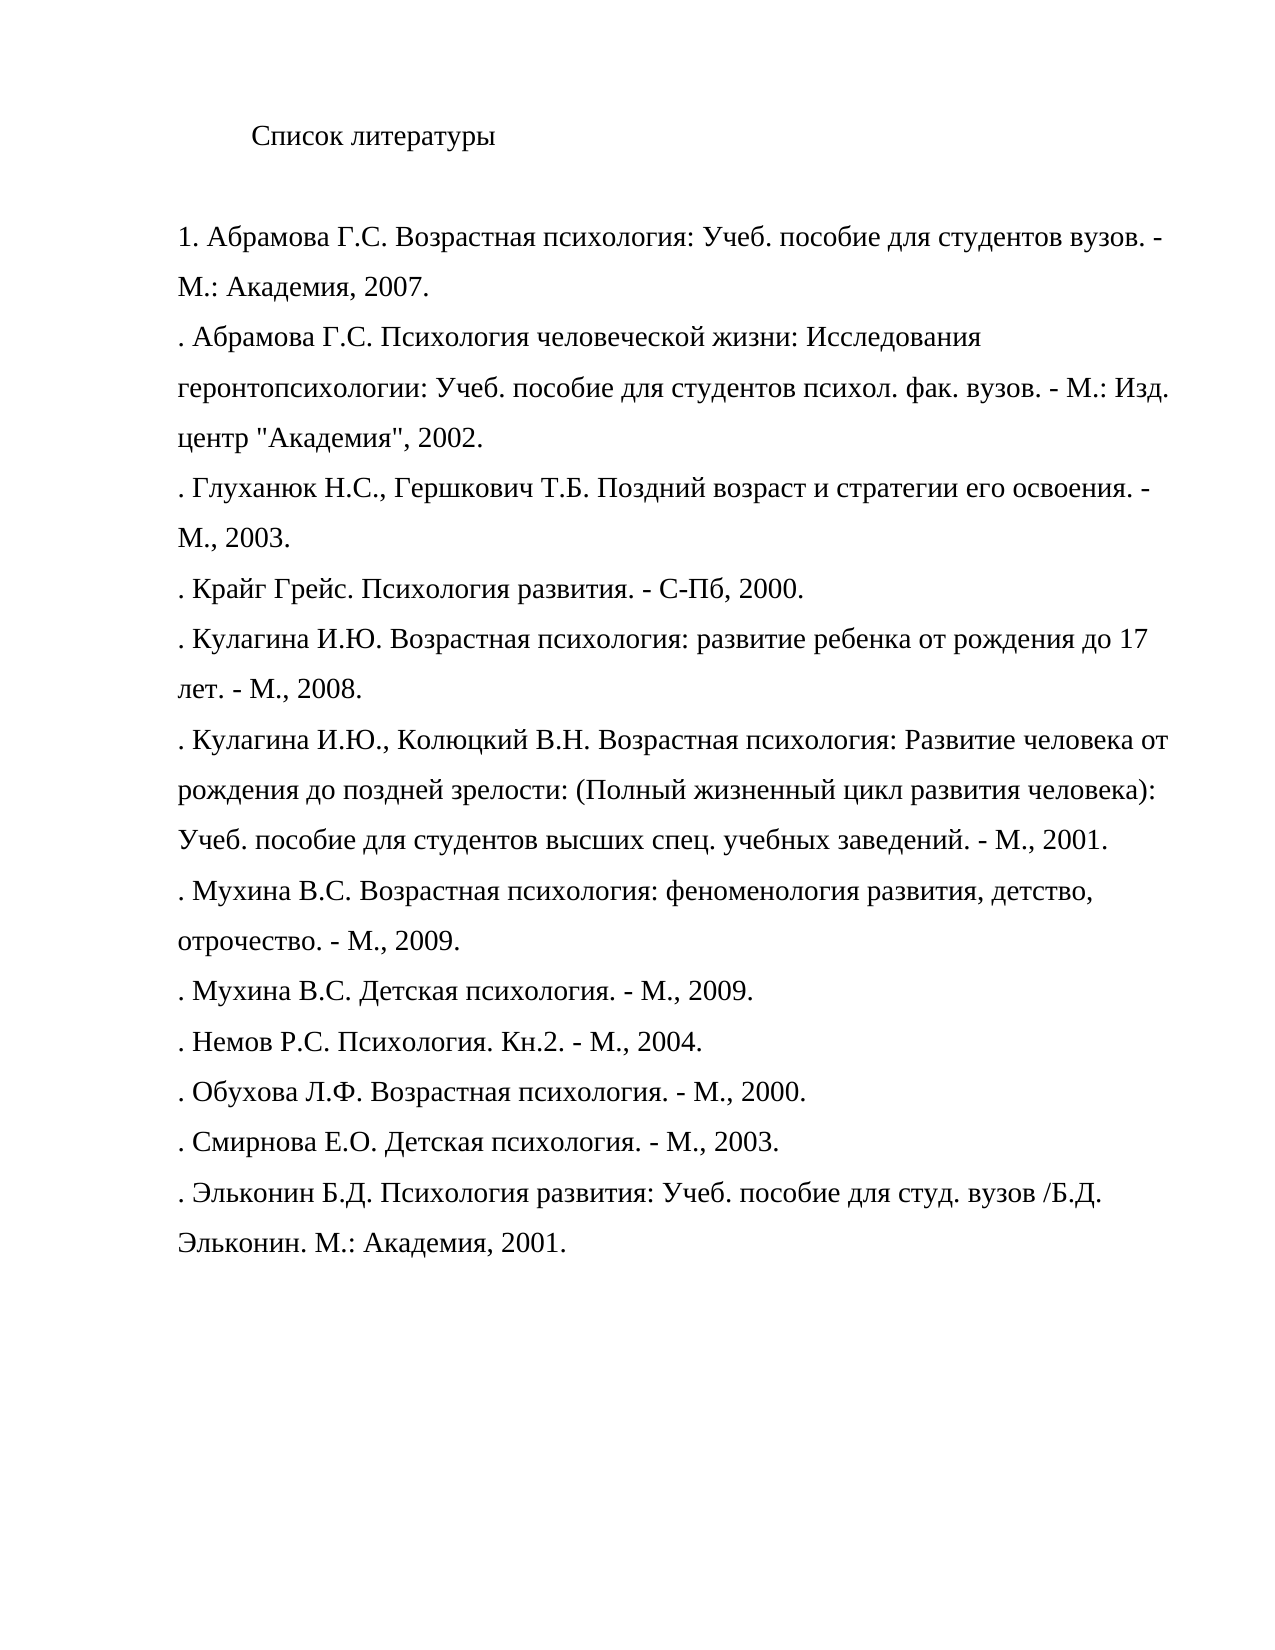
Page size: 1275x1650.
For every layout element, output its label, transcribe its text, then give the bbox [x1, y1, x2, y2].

subtitle . Глуханюк Н.С., Гершкович Т.Б. Поздний возраст и стратегии его освоения. - М., 2003. [177, 470, 1186, 554]
subtitle . Смирнова Е.О. Детская психология. - М., 2003. [177, 1124, 1186, 1158]
subtitle . Мухина В.С. Возрастная психология: феноменология развития, детство, отрочество. - М., 2009. [177, 873, 1186, 957]
subtitle . Обухова Л.Ф. Возрастная психология. - М., 2000. [177, 1074, 1186, 1108]
subtitle . Немов Р.С. Психология. Кн.2. - М., 2004. [177, 1024, 1186, 1057]
subtitle Список литературы [177, 118, 1186, 152]
subtitle . Эльконин Б.Д. Психология развития: Учеб. пособие для студ. вузов /Б.Д. Эльконин. М.: Академия, 2001. [177, 1175, 1186, 1258]
subtitle . Кулагина И.Ю., Колюцкий В.Н. Возрастная психология: Развитие человека от рождения до поздней зрелости: (Полный жизненный цикл развития человека): Учеб. пособие для студентов высших спец. учебных заведений. - М., 2001. [177, 722, 1186, 856]
subtitle . Крайг Грейс. Психология развития. - С-Пб, 2000. [177, 571, 1186, 604]
subtitle . Кулагина И.Ю. Возрастная психология: развитие ребенка от рождения до 17 лет. - М., 2008. [177, 621, 1186, 705]
subtitle . Мухина В.С. Детская психология. - М., 2009. [177, 973, 1186, 1007]
subtitle 1. Абрамова Г.С. Возрастная психология: Учеб. пособие для студентов вузов. - М.: Академия, 2007. [177, 219, 1186, 303]
subtitle . Абрамова Г.С. Психология человеческой жизни: Исследования геронтопсихологии: Учеб. пособие для студентов психол. фак. вузов. - М.: Изд. центр "Академия", 2002. [177, 319, 1186, 453]
